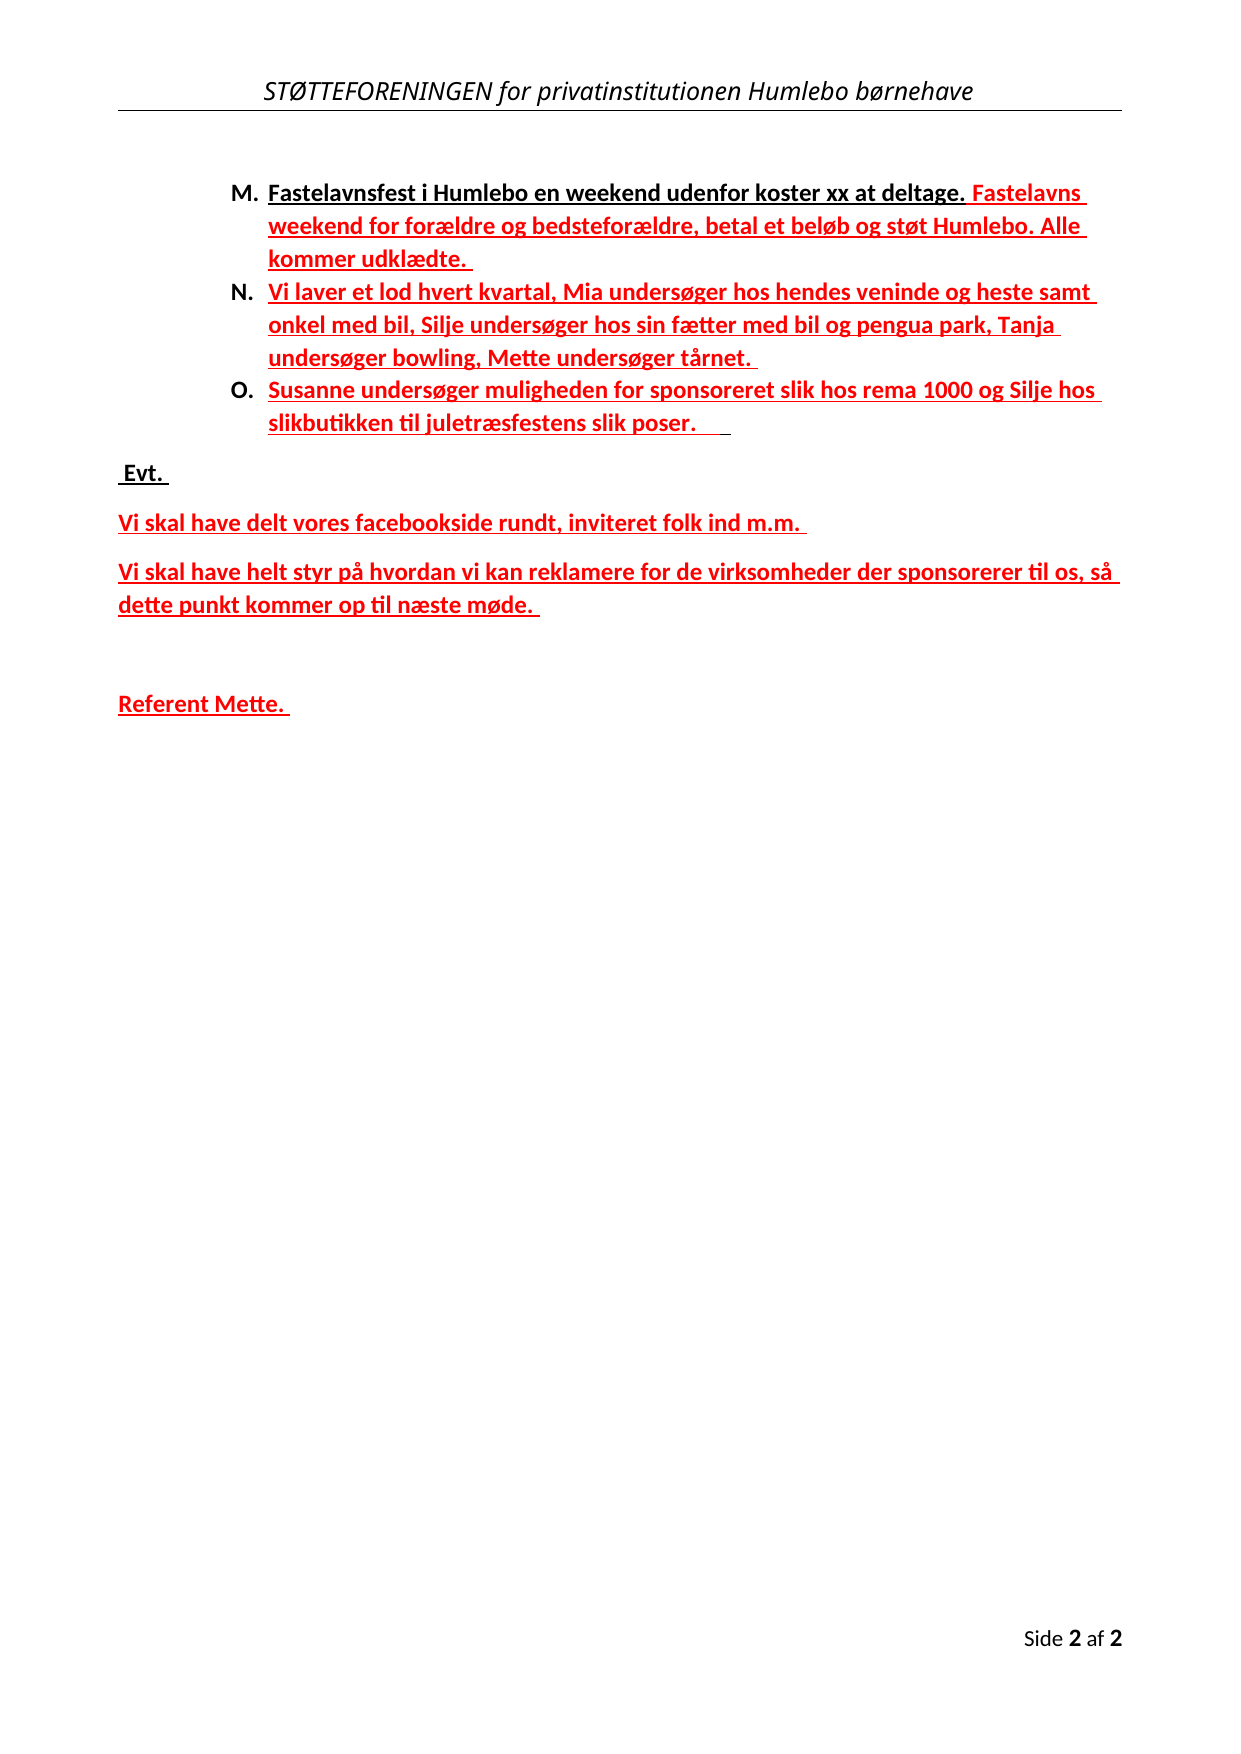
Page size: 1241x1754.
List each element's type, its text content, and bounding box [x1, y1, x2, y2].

text Referent Mette. [118, 688, 1122, 719]
list Fastelavnsfest i Humlebo en weekend udenfor koster xx at deltage. Fastelavns weekend for forældre og bedsteforældre, betal et beløb og støt Humlebo. Alle kommer udklædte. [231, 177, 1122, 273]
text Vi skal have delt vores facebookside rundt, inviteret folk ind m.m. [118, 507, 1122, 537]
list Susanne undersøger muligheden for sponsoreret slik hos rema 1000 og Silje hos slikbutikken til juletræsfestens slik poser. [231, 375, 1122, 438]
text Vi skal have helt styr på hvordan vi kan reklamere for de virksomheder der sponsorerer til os, så dette punkt kommer op til næste møde. [118, 556, 1122, 620]
list Vi laver et lod hvert kvartal, Mia undersøger hos hendes veninde og heste samt onkel med bil, Silje undersøger hos sin fætter med bil og pengua park, Tanja undersøger bowling, Mette undersøger tårnet. [231, 276, 1122, 372]
text Evt. [118, 457, 1122, 488]
